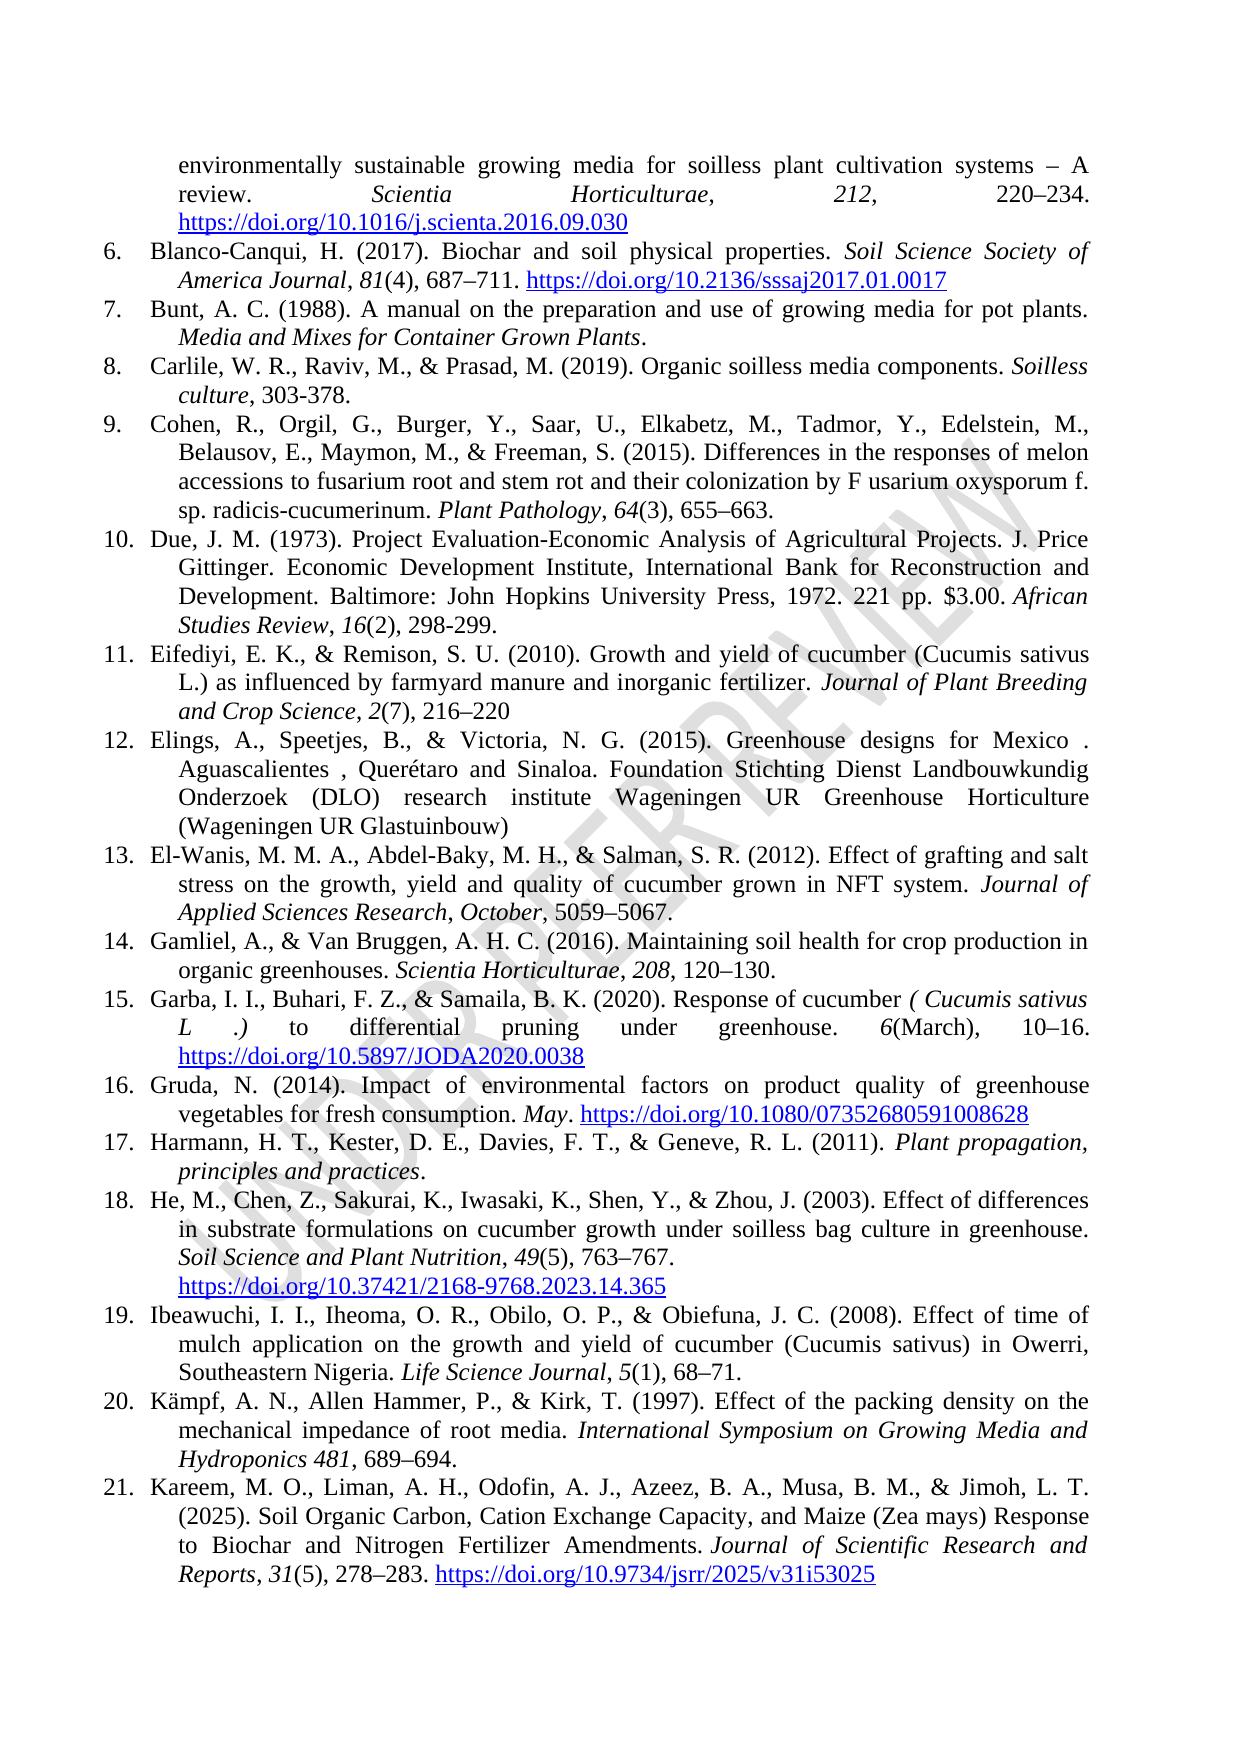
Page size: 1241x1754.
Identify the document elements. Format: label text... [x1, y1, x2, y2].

list Kareem, M. O., Liman, A. H., Odofin, A. J., Azeez, B. A., Musa, B. M., & Jimoh, L. T. (2025). Soil Organic Carbon, Cation Exchange Capacity, and Maize (Zea mays) Response to Biochar and Nitrogen Fertilizer Amendments. Journal of Scientific Research and Reports, 31(5), 278–283. https://doi.org/10.9734/jsrr/2025/v31i53025 [103, 1472, 1090, 1587]
list Harmann, H. T., Kester, D. E., Davies, F. T., & Geneve, R. L. (2011). Plant propagation, principles and practices. [103, 1127, 1090, 1185]
list Gruda, N. (2014). Impact of environmental factors on product quality of greenhouse vegetables for fresh consumption. May. https://doi.org/10.1080/07352680591008628 [103, 1070, 1090, 1127]
list El-Wanis, M. M. A., Abdel-Baky, M. H., & Salman, S. R. (2012). Effect of grafting and salt stress on the growth, yield and quality of cucumber grown in NFT system. Journal of Applied Sciences Research, October, 5059–5067. [103, 840, 1090, 926]
list Eifediyi, E. K., & Remison, S. U. (2010). Growth and yield of cucumber (Cucumis sativus L.) as influenced by farmyard manure and inorganic fertilizer. Journal of Plant Breeding and Crop Science, 2(7), 216–220 [103, 639, 1090, 725]
list Gamliel, A., & Van Bruggen, A. H. C. (2016). Maintaining soil health for crop production in organic greenhouses. Scientia Horticulturae, 208, 120–130. [103, 926, 1090, 984]
list Elings, A., Speetjes, B., & Victoria, N. G. (2015). Greenhouse designs for Mexico . Aguascalientes , Querétaro and Sinaloa. Foundation Stichting Dienst Landbouwkundig Onderzoek (DLO) research institute Wageningen UR Greenhouse Horticulture (Wageningen UR Glastuinbouw) [103, 725, 1090, 840]
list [103, 150, 1090, 236]
list Ibeawuchi, I. I., Iheoma, O. R., Obilo, O. P., & Obiefuna, J. C. (2008). Effect of time of mulch application on the growth and yield of cucumber (Cucumis sativus) in Owerri, Southeastern Nigeria. Life Science Journal, 5(1), 68–71. [103, 1300, 1090, 1386]
list Cohen, R., Orgil, G., Burger, Y., Saar, U., Elkabetz, M., Tadmor, Y., Edelstein, M., Belausov, E., Maymon, M., & Freeman, S. (2015). Differences in the responses of melon accessions to fusarium root and stem rot and their colonization by F usarium oxysporum f. sp. radicis‐cucumerinum. Plant Pathology, 64(3), 655–663. [103, 409, 1090, 524]
list Blanco-Canqui, H. (2017). Biochar and soil physical properties. Soil Science Society of America Journal, 81(4), 687–711. https://doi.org/10.2136/sssaj2017.01.0017 [103, 236, 1090, 294]
list Due, J. M. (1973). Project Evaluation-Economic Analysis of Agricultural Projects. J. Price Gittinger. Economic Development Institute, International Bank for Reconstruction and Development. Baltimore: John Hopkins University Press, 1972. 221 pp. $3.00. African Studies Review, 16(2), 298-299. [103, 524, 1090, 639]
list Carlile, W. R., Raviv, M., & Prasad, M. (2019). Organic soilless media components. Soilless culture, 303-378. [103, 351, 1090, 409]
list He, M., Chen, Z., Sakurai, K., Iwasaki, K., Shen, Y., & Zhou, J. (2003). Effect of differences in substrate formulations on cucumber growth under soilless bag culture in greenhouse. Soil Science and Plant Nutrition, 49(5), 763–767. [103, 1185, 1090, 1271]
list Kämpf, A. N., Allen Hammer, P., & Kirk, T. (1997). Effect of the packing density on the mechanical impedance of root media. International Symposium on Growing Media and Hydroponics 481, 689–694. [103, 1386, 1090, 1472]
list Garba, I. I., Buhari, F. Z., & Samaila, B. K. (2020). Response of cucumber ( Cucumis sativus L .) to differential pruning under greenhouse. 6(March), 10–16. https://doi.org/10.5897/JODA2020.0038 [103, 984, 1090, 1070]
list https://doi.org/10.37421/2168-9768.2023.14.365 [178, 1271, 1090, 1300]
list Bunt, A. C. (1988). A manual on the preparation and use of growing media for pot plants. Media and Mixes for Container Grown Plants. [103, 294, 1090, 351]
